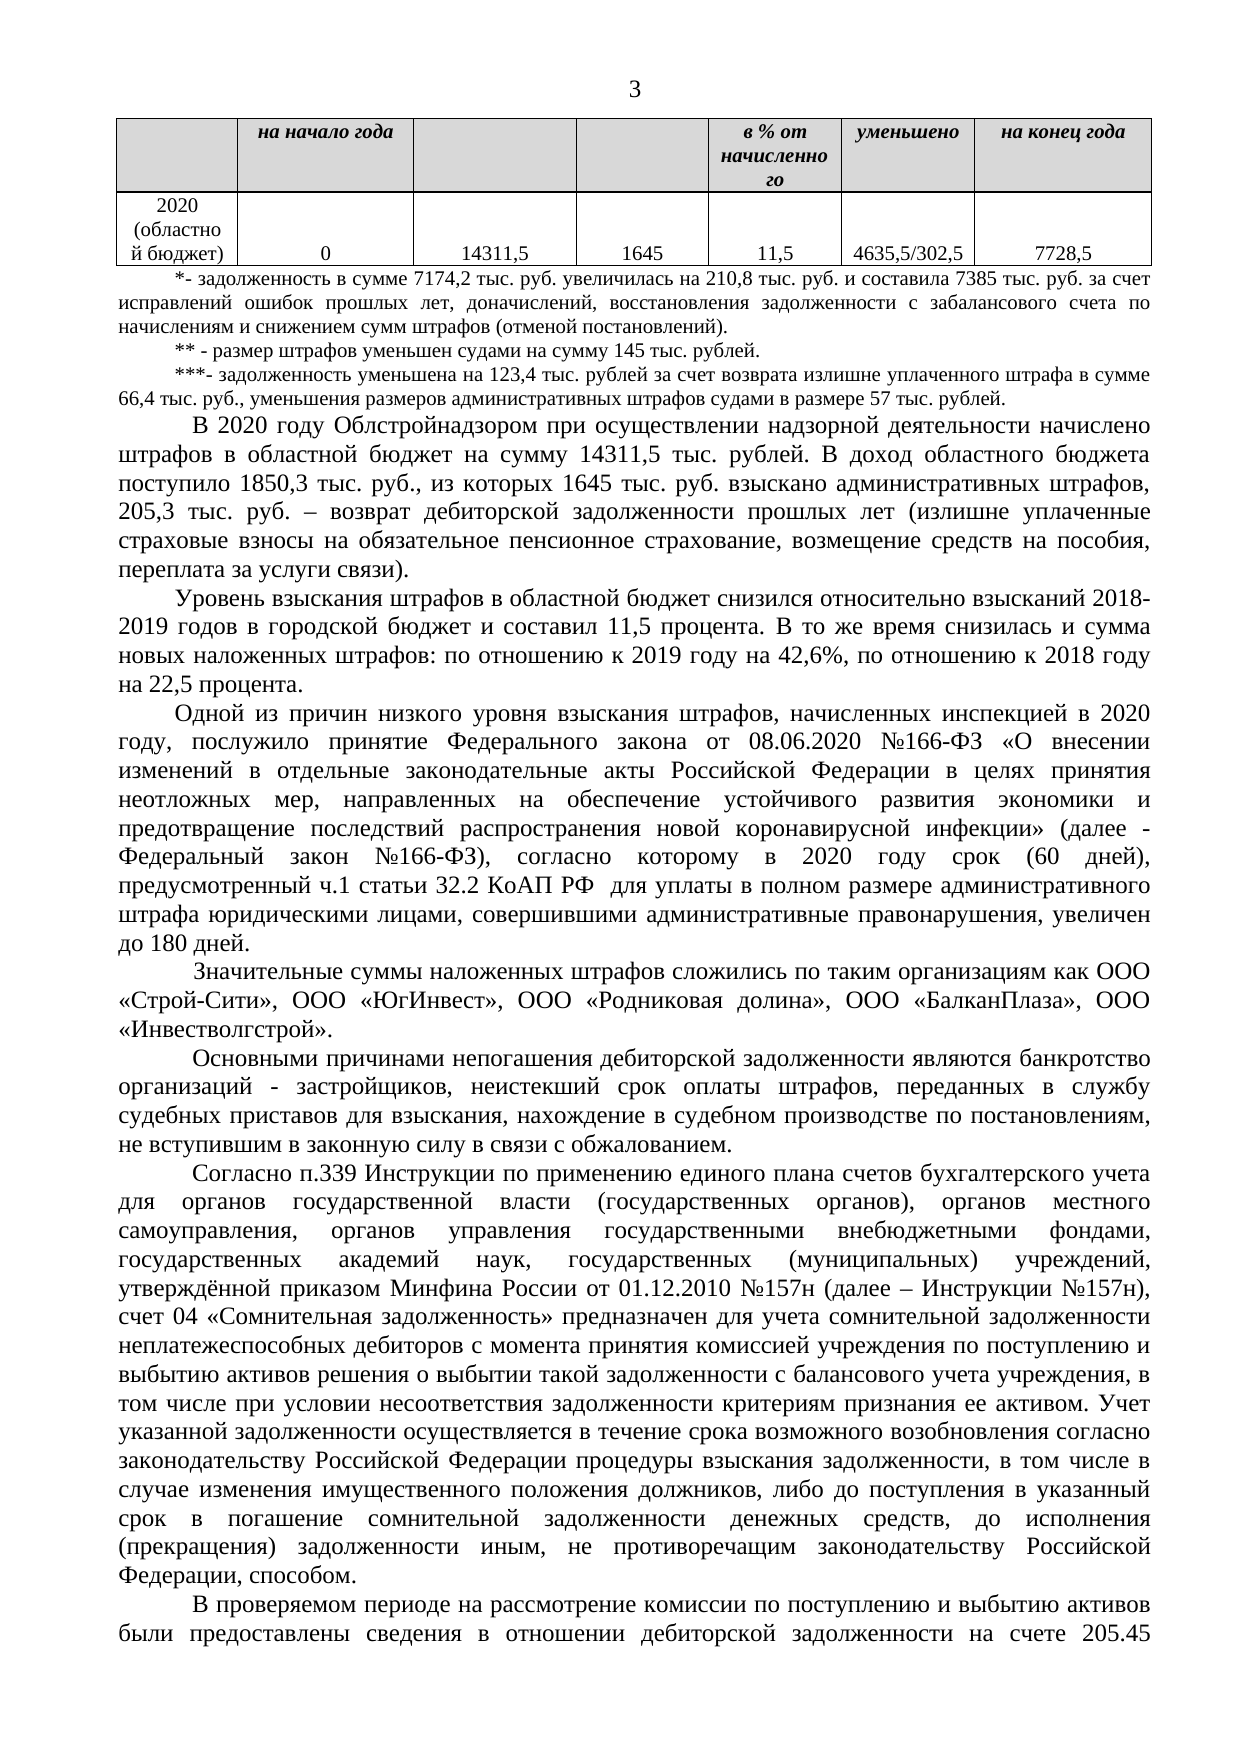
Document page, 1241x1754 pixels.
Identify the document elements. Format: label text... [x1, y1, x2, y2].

table_cell 14311,5 [414, 193, 576, 265]
text Значительные суммы наложенных штрафов сложились по таким организациям как ООО «Строй-Сити», ООО «ЮгИнвест», ООО «Родниковая долина», ООО «БалканПлаза», ООО «Инвестволгстрой». [118, 956, 1152, 1043]
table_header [975, 119, 1151, 191]
text ***- задолженность уменьшена на 123,4 тыс. рублей за счет возврата излишне уплаченного штрафа в сумме 66,4 тыс. руб., уменьшения размеров административных штрафов судами в размере 57 тыс. рублей. [118, 362, 1152, 410]
table_cell 0 [238, 193, 413, 265]
table_cell 1645 [577, 193, 708, 265]
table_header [238, 119, 413, 191]
table_cell 7728,5 [975, 193, 1151, 265]
table_header Списано/ уменьшено [842, 119, 974, 191]
text Уровень взыскания штрафов в областной бюджет снизился относительно взысканий 2018-2019 годов в городской бюджет и составил 11,5 процента. В то же время снизилась и сумма новых наложенных штрафов: по отношению к 2019 году на 42,6%, по отношению к 2018 году на 22,5 процента. [118, 583, 1152, 698]
table_header Год [117, 119, 237, 191]
table_cell 11,5 [709, 193, 841, 265]
text *- задолженность в сумме 7174,2 тыс. руб. увеличилась на 210,8 тыс. руб. и составила 7385 тыс. руб. за счет исправлений ошибок прошлых лет, доначислений, восстановления задолженности с забалансового счета по начислениям и снижением сумм штрафов (отменой постановлений). [118, 266, 1152, 338]
text В 2020 году Облстройнадзором при осуществлении надзорной деятельности начислено штрафов в областной бюджет на сумму 14311,5 тыс. рублей. В доход областного бюджета поступило 1850,3 тыс. руб., из которых 1645 тыс. руб. взыскано административных штрафов, 205,3 тыс. руб. – возврат дебиторской задолженности прошлых лет (излишне уплаченные страховые взносы на обязательное пенсионное страхование, возмещение средств на пособия, переплата за услуги связи). [118, 410, 1152, 583]
text Основными причинами непогашения дебиторской задолженности являются банкротство организаций - застройщиков, неистекший срок оплаты штрафов, переданных в службу судебных приставов для взыскания, нахождение в судебном производстве по постановлениям, не вступившим в законную силу в связи с обжалованием. [118, 1043, 1152, 1158]
table_cell 2020 (областной бюджет) [117, 193, 237, 265]
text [118, 1589, 1152, 1646]
text ** - размер штрафов уменьшен судами на сумму 145 тыс. рублей. [118, 338, 1152, 362]
text Согласно п.339 Инструкции по применению единого плана счетов бухгалтерского учета для органов государственной власти (государственных органов), органов местного самоуправления, органов управления государственными внебюджетными фондами, государственных академий наук, государственных (муниципальных) учреждений, утверждённой приказом Минфина России от 01.12.2010 №157н (далее – Инструкции №157н), счет 04 «Сомнительная задолженность» предназначен для учета сомнительной задолженности неплатежеспособных дебиторов с момента принятия комиссией учреждения по поступлению и выбытию активов решения о выбытии такой задолженности с балансового учета учреждения, в том числе при условии несоответствия задолженности критериям признания ее активом. Учет указанной задолженности осуществляется в течение срока возможного возобновления согласно законодательству Российской Федерации процедуры взыскания задолженности, в том числе в случае изменения имущественного положения должников, либо до поступления в указанный срок в погашение сомнительной задолженности денежных средств, до исполнения (прекращения) задолженности иным, не противоречащим законодательству Российской Федерации, способом. [118, 1158, 1152, 1589]
text Одной из причин низкого уровня взыскания штрафов, начисленных инспекцией в 2020 году, послужило принятие Федерального закона от 08.06.2020 №166-ФЗ «О внесении изменений в отдельные законодательные акты Российской Федерации в целях принятия неотложных мер, направленных на обеспечение устойчивого развития экономики и предотвращение последствий распространения новой коронавирусной инфекции» (далее - Федеральный закон №166-ФЗ), согласно которому в 2020 году срок (60 дней), предусмотренный ч.1 статьи 32.2 КоАП РФ для уплаты в полном размере административного штрафа юридическими лицами, совершившими административные правонарушения, увеличен до 180 дней. [118, 698, 1152, 956]
table_header Поступило [577, 119, 708, 191]
table_cell 4635,5/302,5 [842, 193, 974, 265]
table_header Начислено [414, 119, 576, 191]
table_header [709, 119, 841, 191]
